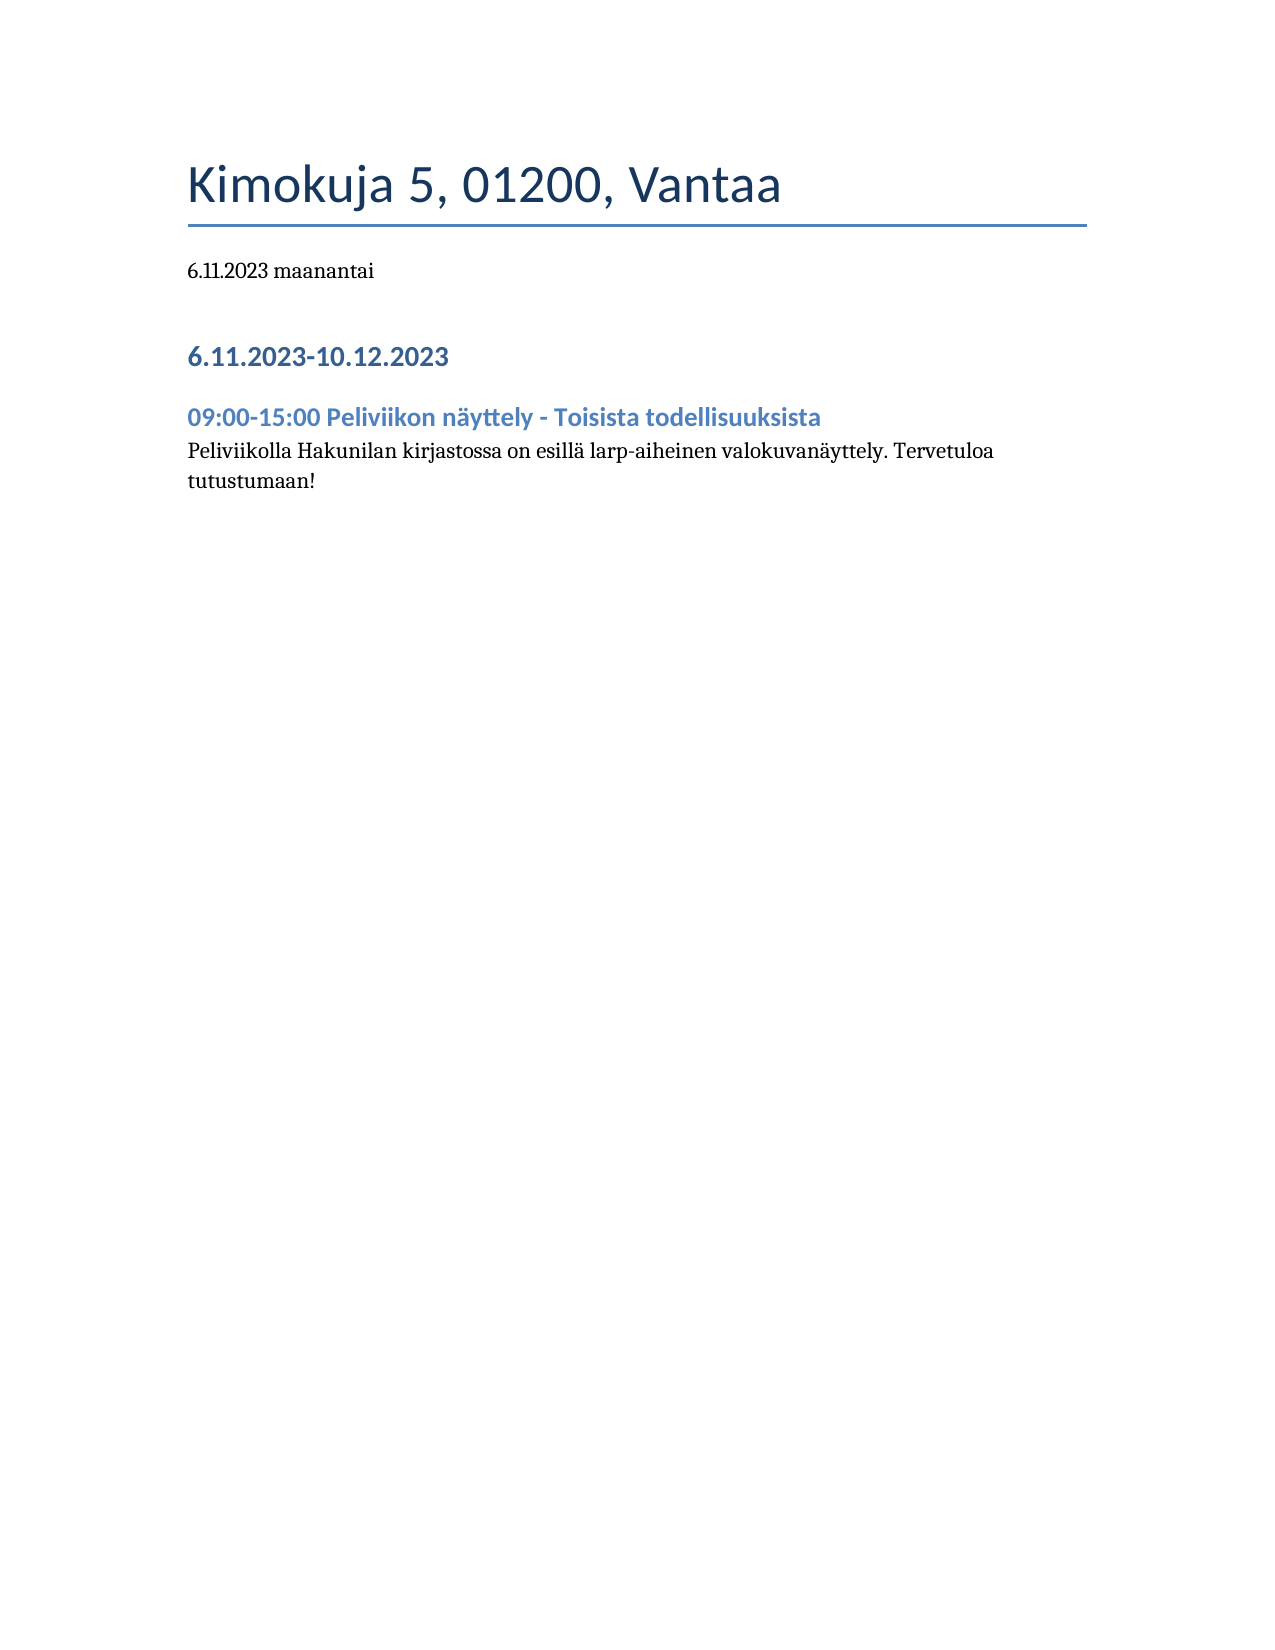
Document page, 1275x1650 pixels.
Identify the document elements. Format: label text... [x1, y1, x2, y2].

title Kimokuja 5, 01200, Vantaa [187, 150, 1087, 227]
subtitle 6.11.2023-10.12.2023 [187, 338, 1087, 374]
text 6.11.2023 maanantai [187, 258, 1087, 284]
subtitle 09:00-15:00 Peliviikon näyttely - Toisista todellisuuksista [187, 400, 1087, 433]
text Peliviikolla Hakunilan kirjastossa on esillä larp-aiheinen valokuvanäyttely. Tervetuloa tutustumaan! [187, 438, 1087, 494]
